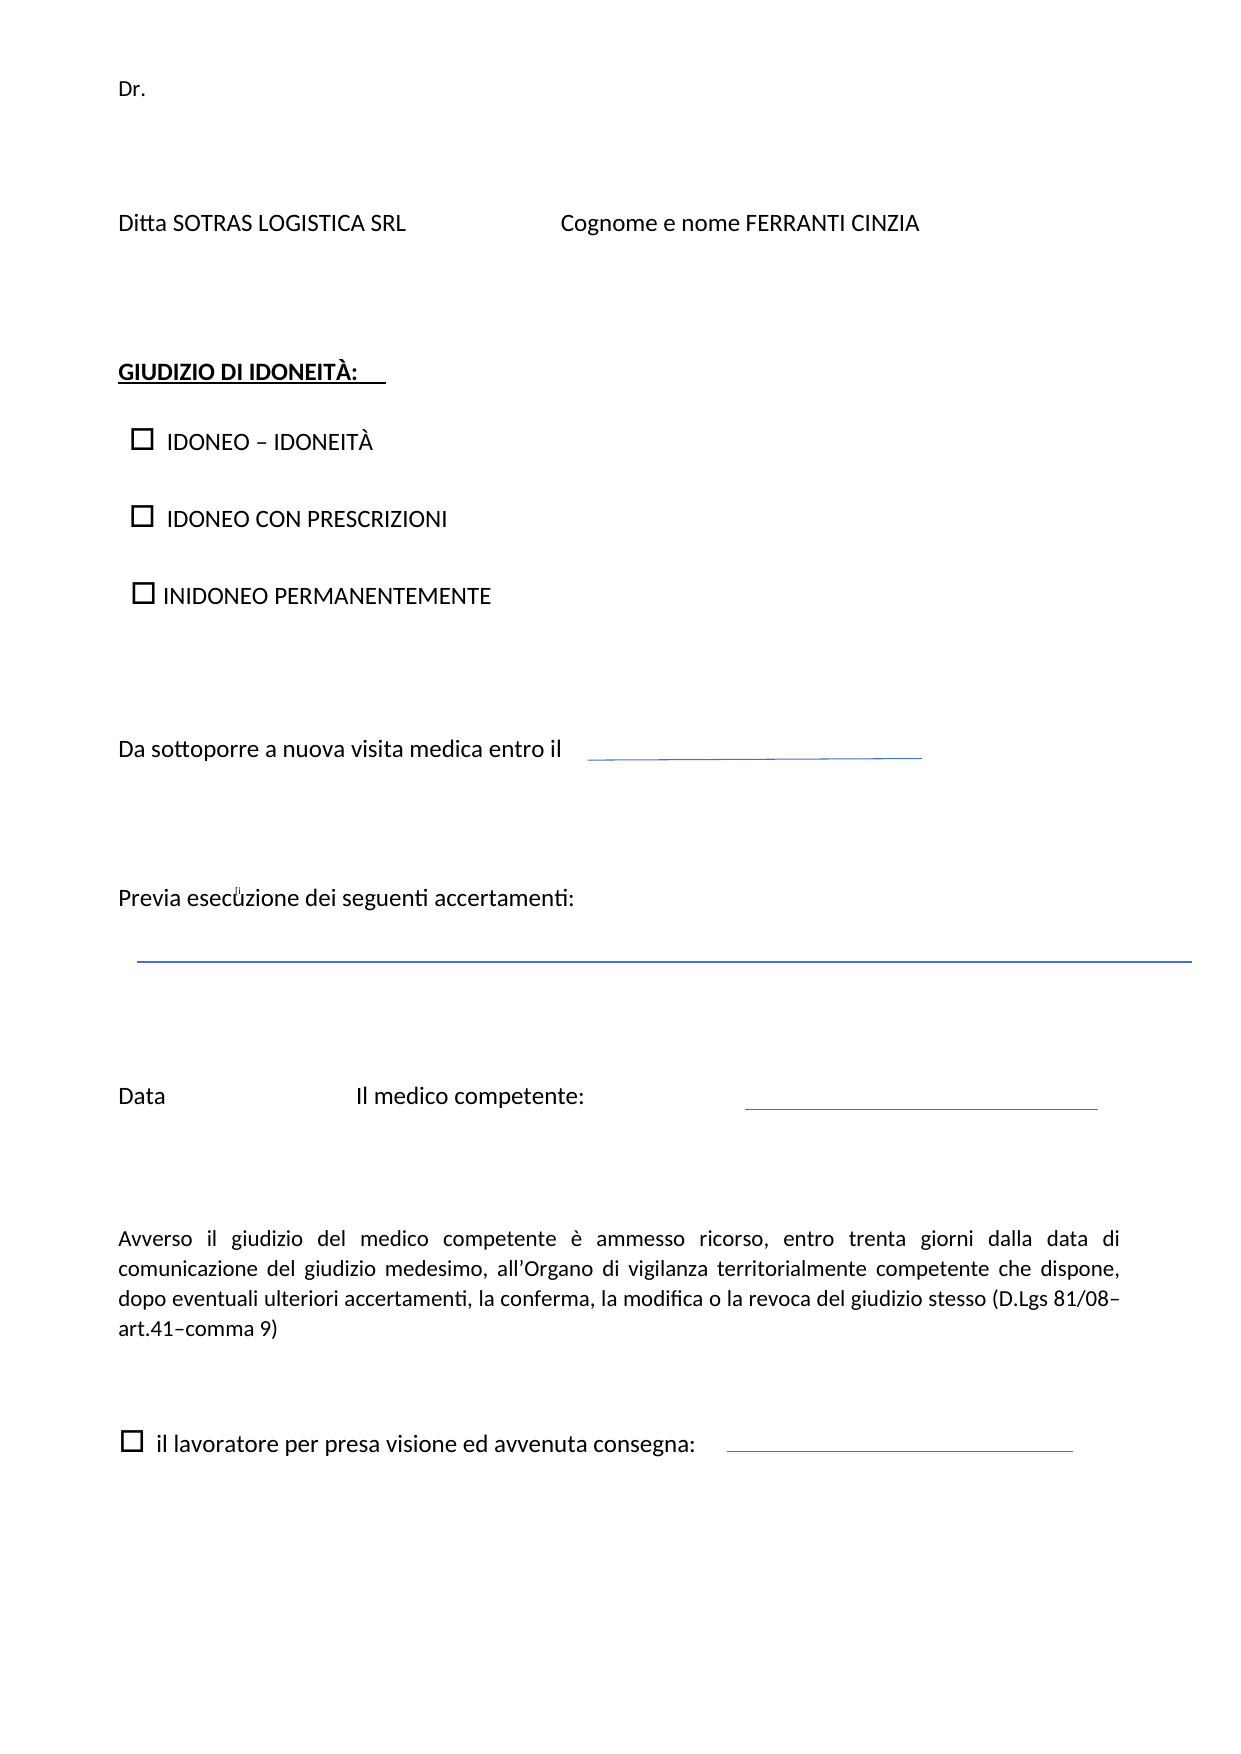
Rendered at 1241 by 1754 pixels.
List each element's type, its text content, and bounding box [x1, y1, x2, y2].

text Data Il medico competente: [118, 1080, 1122, 1111]
text □ INIDONEO PERMANENTEMENTE [118, 560, 1122, 616]
text □ IDONEO CON PRESCRIZIONI [118, 483, 1122, 539]
text Ditta SOTRAS LOGISTICA SRL Cognome e nome FERRANTI CINZIA [118, 207, 1122, 238]
text GIUDIZIO DI IDONEITÀ: [118, 356, 1122, 387]
text □ il lavoratore per presa visione ed avvenuta consegna: [118, 1408, 1122, 1464]
text □ IDONEO – IDONEITÀ [118, 406, 1122, 462]
text Previa esecuzione dei seguenti accertamenti: [118, 882, 1122, 913]
text Da sottoporre a nuova visita medica entro il [118, 733, 1122, 764]
text Avverso il giudizio del medico competente è ammesso ricorso, entro trenta giorni dalla data di comunicazione del giudizio medesimo, all’Organo di vigilanza territorialmente competente che dispone, dopo eventuali ulteriori accertamenti, la conferma, la modifica o la revoca del giudizio stesso (D.Lgs 81/08–art.41–comma 9) [118, 1224, 1122, 1342]
